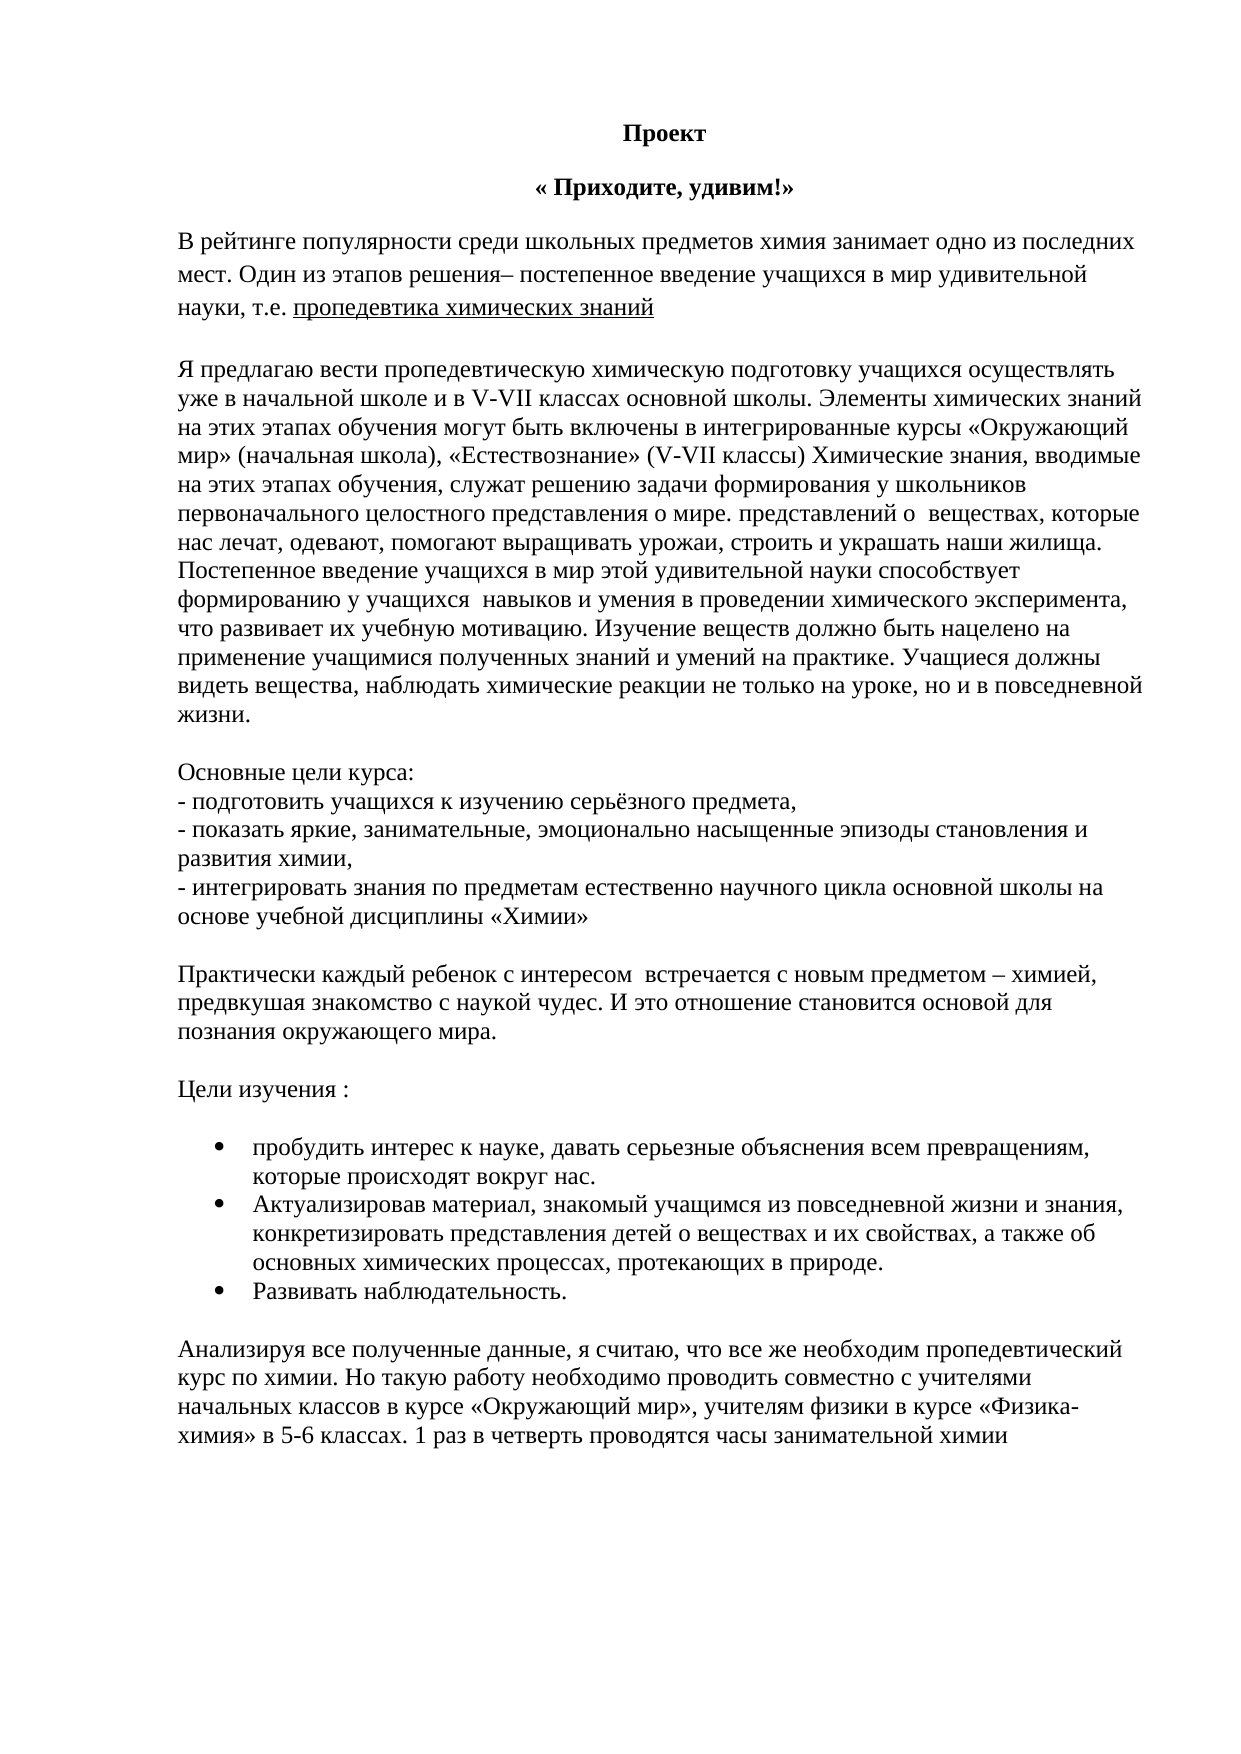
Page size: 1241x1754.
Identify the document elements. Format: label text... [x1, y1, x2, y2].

text Практически каждый ребенок с интересом встречается с новым предметом – химией, предвкушая знакомство с наукой чудес. И это отношение становится основой для познания окружающего мира. [177, 959, 1152, 1045]
text « Приходите, удивим!» [177, 172, 1152, 201]
text Проект [177, 118, 1152, 147]
list Актуализировав материал, знакомый учащимся из повседневной жизни и знания, конкретизировать представления детей о веществах и их свойствах, а также об основных химических процессах, протекающих в природе. [215, 1189, 1152, 1276]
text В рейтинге популярности среди школьных предметов химия занимает одно из последних мест. Один из этапов решения– постепенное введение учащихся в мир удивительной науки, т.е. пропедевтика химических знаний [177, 226, 1152, 321]
text Цели изучения : [177, 1074, 1152, 1103]
text Основные цели курса: - подготовить учащихся к изучению серьёзного предмета, - показать яркие, занимательные, эмоционально насыщенные эпизоды становления и развития химии, - интегрировать знания по предметам естественно научного цикла основной школы на основе учебной дисциплины «Химии» [177, 757, 1152, 929]
text Я предлагаю вести пропедевтическую химическую подготовку учащихся осуществлять уже в начальной школе и в V-VII классах основной школы. Элементы химических знаний на этих этапах обучения могут быть включены в интегрированные курсы «Окружающий мир» (начальная школа), «Естествознание» (V-VII классы) Химические знания, вводимые на этих этапах обучения, служат решению задачи формирования у школьников первоначального целостного представления о мире. представлений о веществах, которые нас лечат, одевают, помогают выращивать урожаи, строить и украшать наши жилища. Постепенное введение учащихся в мир этой удивительной науки способствует формированию у учащихся навыков и умения в проведении химического эксперимента, что развивает их учебную мотивацию. Изучение веществ должно быть нацелено на применение учащимися полученных знаний и умений на практике. Учащиеся должны видеть вещества, наблюдать химические реакции не только на уроке, но и в повседневной жизни. [177, 354, 1152, 728]
list пробудить интерес к науке, давать серьезные объяснения всем превращениям, которые происходят вокруг нас. [215, 1132, 1152, 1189]
text Анализируя все полученные данные, я считаю, что все же необходим пропедевтический курс по химии. Но такую работу необходимо проводить совместно с учителями начальных классов в курсе «Окружающий мир», учителям физики в курсе «Физика-химия» в 5-6 классах. 1 раз в четверть проводятся часы занимательной химии [177, 1334, 1152, 1449]
list Развивать наблюдательность. [215, 1276, 1152, 1304]
